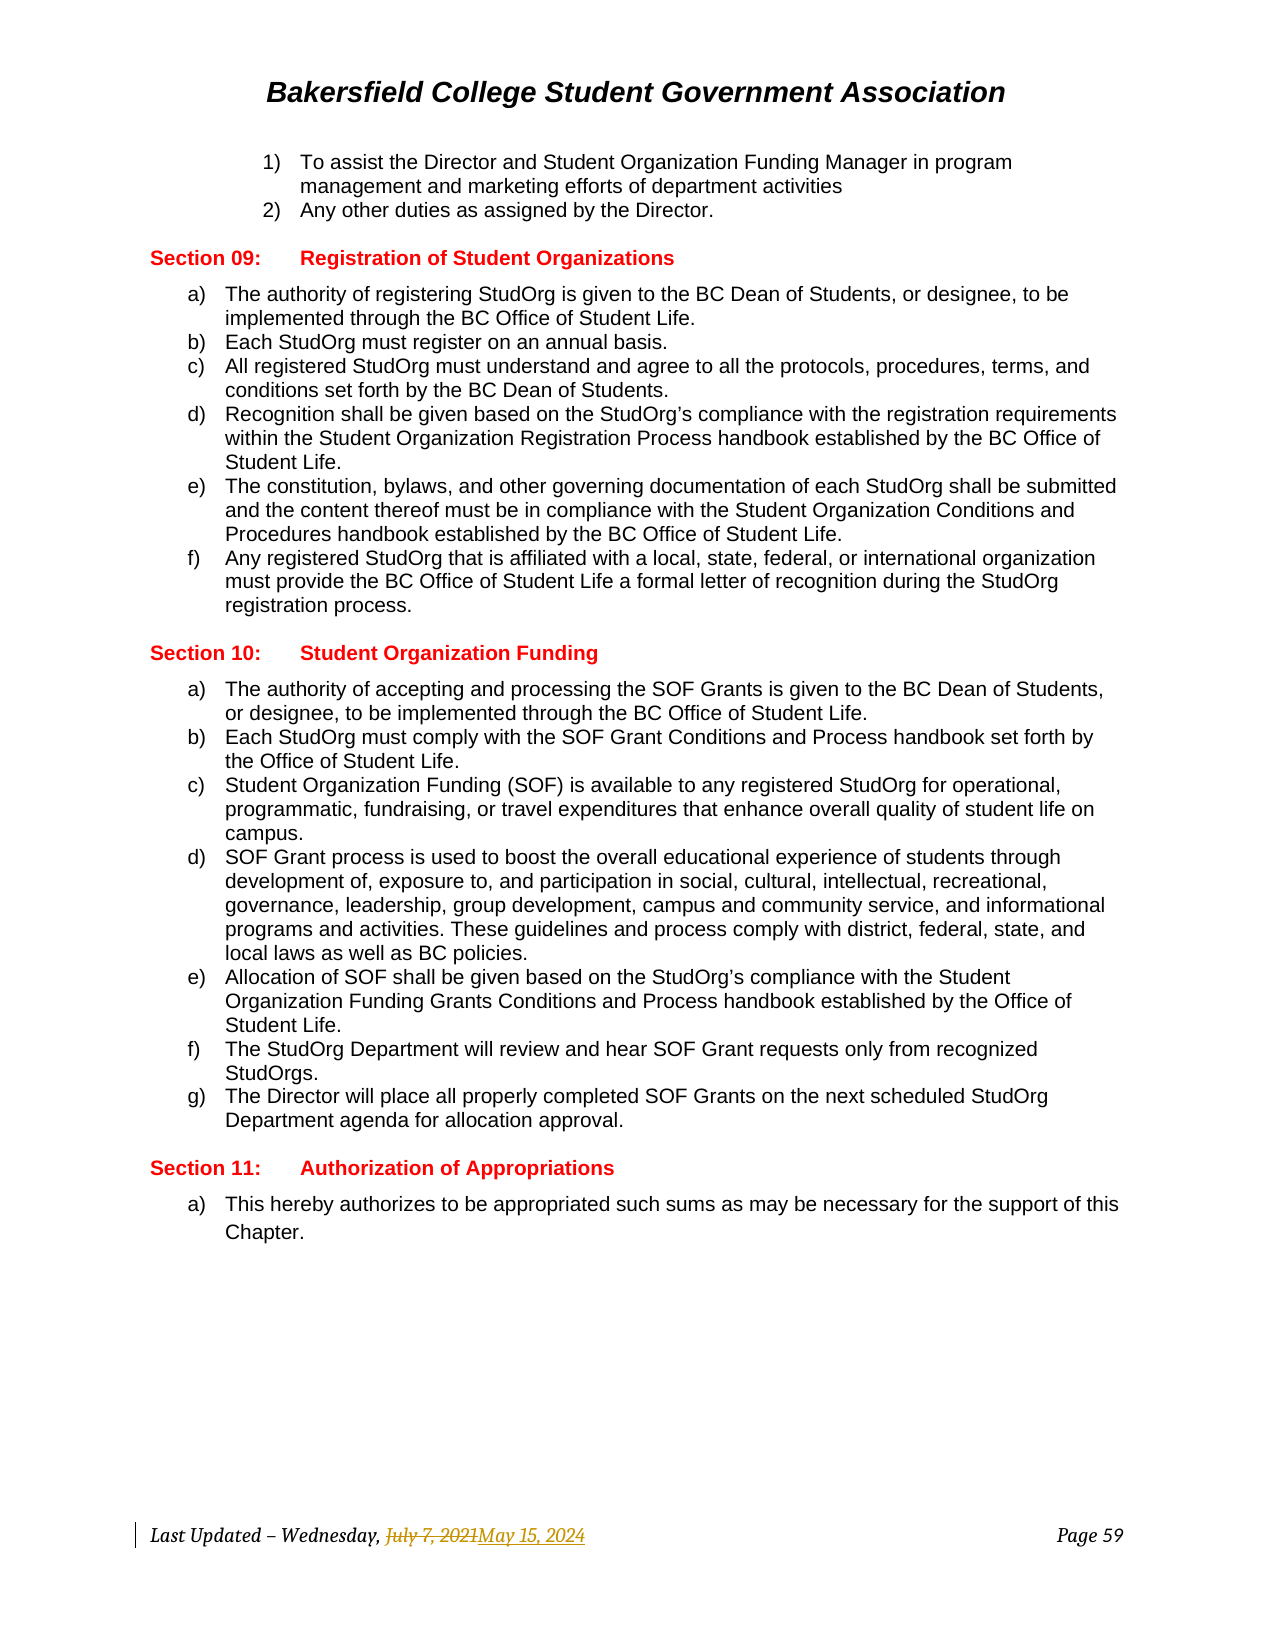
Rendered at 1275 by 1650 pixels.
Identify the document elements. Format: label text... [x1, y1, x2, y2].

list The authority of registering StudOrg is given to the BC Dean of Students, or designee, to be implemented through the BC Office of Student Life. [187, 282, 1125, 330]
list Each StudOrg must register on an annual basis. [187, 330, 1125, 354]
list To assist the Director and Student Organization Funding Manager in program management and marketing efforts of department activities [262, 150, 1125, 198]
list The Director will place all properly completed SOF Grants on the next scheduled StudOrg Department agenda for allocation approval. [187, 1084, 1125, 1132]
list All registered StudOrg must understand and agree to all the protocols, procedures, terms, and conditions set forth by the BC Dean of Students. [187, 354, 1125, 402]
list The authority of accepting and processing the SOF Grants is given to the BC Dean of Students, or designee, to be implemented through the BC Office of Student Life. [187, 677, 1125, 725]
subtitle Authorization of Appropriations [150, 1156, 1125, 1180]
list The constitution, bylaws, and other governing documentation of each StudOrg shall be submitted and the content thereof must be in compliance with the Student Organization Conditions and Procedures handbook established by the BC Office of Student Life. [187, 473, 1125, 545]
list Each StudOrg must comply with the SOF Grant Conditions and Process handbook set forth by the Office of Student Life. [187, 725, 1125, 773]
list Recognition shall be given based on the StudOrg’s compliance with the registration requirements within the Student Organization Registration Process handbook established by the BC Office of Student Life. [187, 402, 1125, 473]
subtitle Registration of Student Organizations [150, 246, 1125, 270]
list Student Organization Funding (SOF) is available to any registered StudOrg for operational, programmatic, fundraising, or travel expenditures that enhance overall quality of student life on campus. [187, 773, 1125, 845]
subtitle Student Organization Funding [150, 641, 1125, 665]
list The StudOrg Department will review and hear SOF Grant requests only from recognized StudOrgs. [187, 1036, 1125, 1084]
list Any registered StudOrg that is affiliated with a local, state, federal, or international organization must provide the BC Office of Student Life a formal letter of recognition during the StudOrg registration process. [187, 545, 1125, 617]
list This hereby authorizes to be appropriated such sums as may be necessary for the support of this Chapter. [187, 1192, 1125, 1244]
list SOF Grant process is used to boost the overall educational experience of students through development of, exposure to, and participation in social, cultural, intellectual, recreational, governance, leadership, group development, campus and community service, and informational programs and activities. These guidelines and process comply with district, federal, state, and local laws as well as BC policies. [187, 845, 1125, 964]
list Any other duties as assigned by the Director. [262, 198, 1125, 222]
list Allocation of SOF shall be given based on the StudOrg’s compliance with the Student Organization Funding Grants Conditions and Process handbook established by the Office of Student Life. [187, 964, 1125, 1036]
